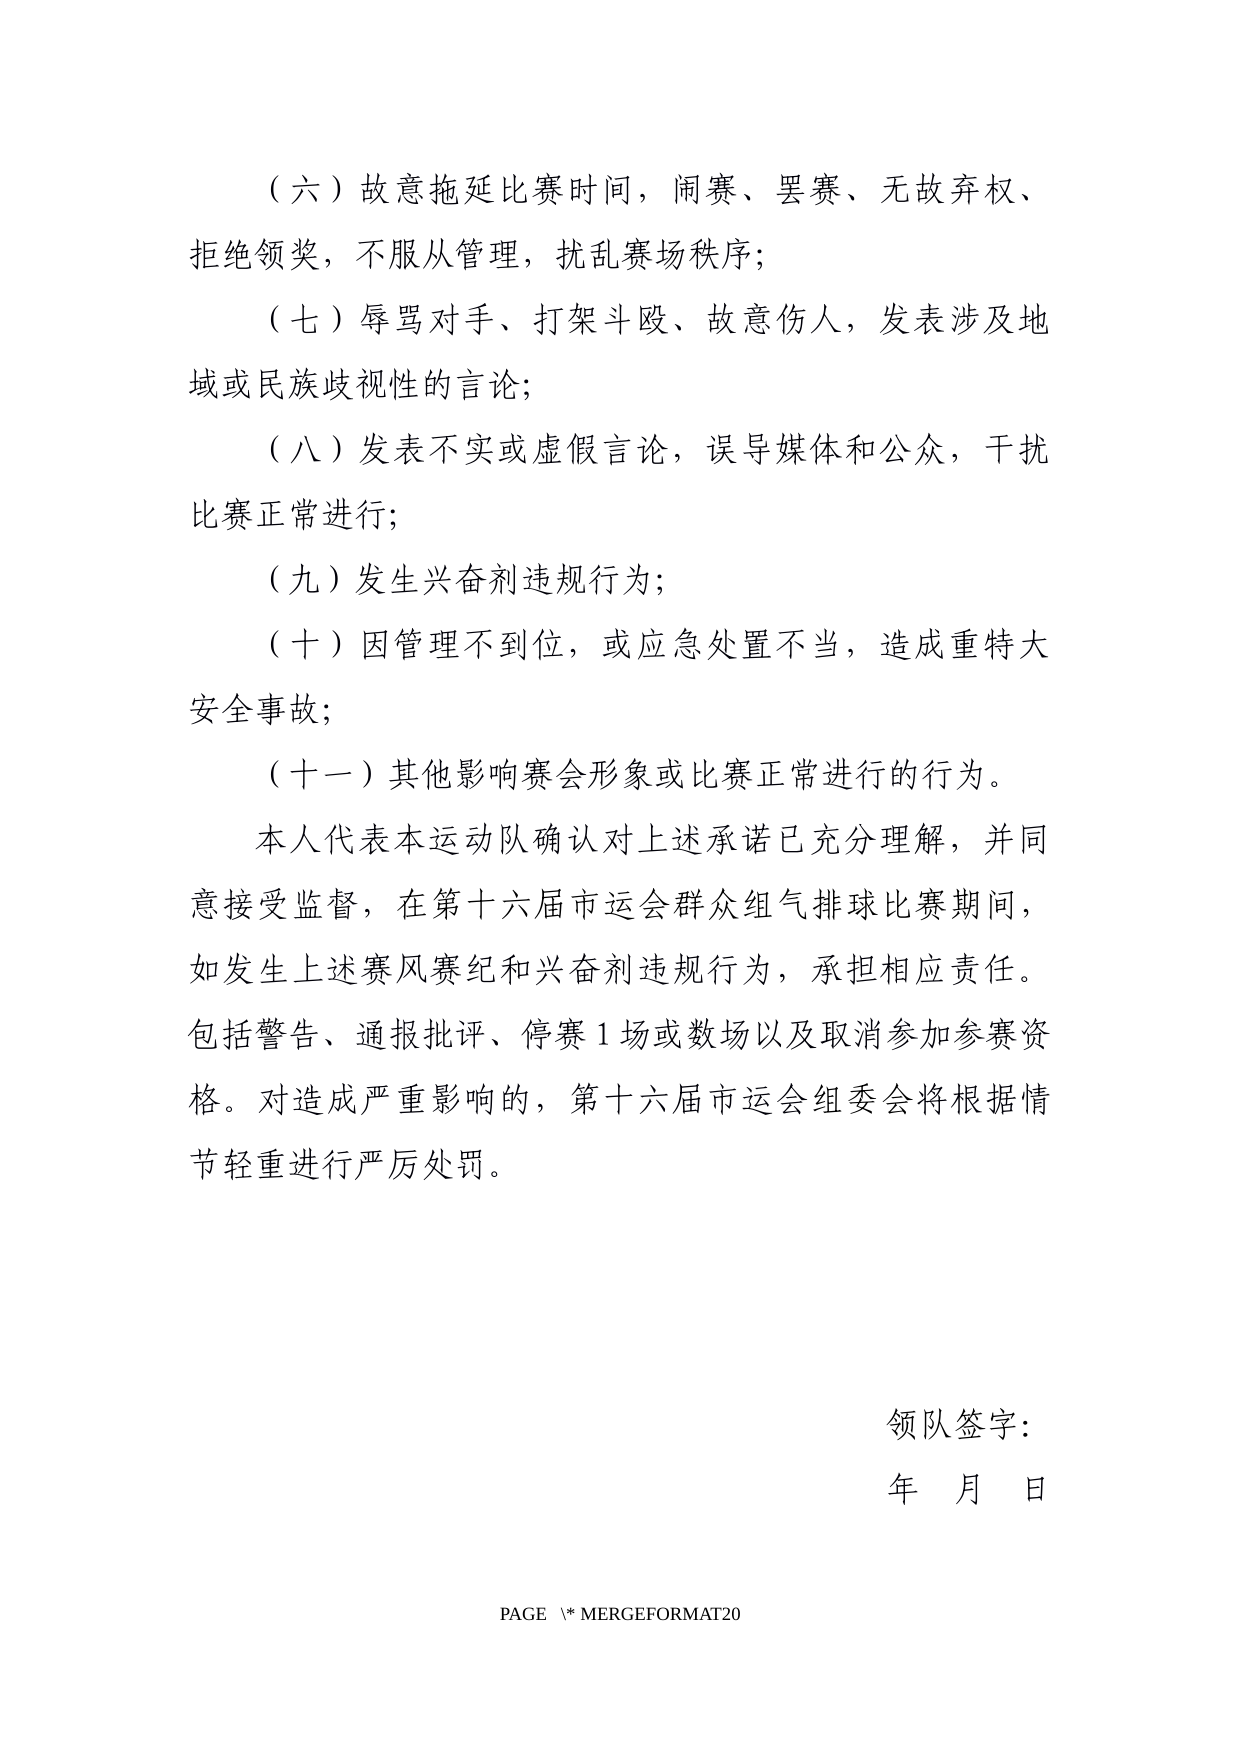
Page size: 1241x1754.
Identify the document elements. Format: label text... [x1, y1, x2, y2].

text 年 月 日 [187, 1455, 1053, 1520]
text （九）发生兴奋剂违规行为； [187, 545, 1053, 610]
text 本人代表本运动队确认对上述承诺已充分理解，并同意接受监督，在第十六届市运会群众组气排球比赛期间，如发生上述赛风赛纪和兴奋剂违规行为，承担相应责任。包括警告、通报批评、停赛1场或数场以及取消参加参赛资格。对造成严重影响的，第十六届市运会组委会将根据情节轻重进行严厉处罚。 [187, 805, 1053, 1195]
text （十）因管理不到位，或应急处置不当，造成重特大安全事故； [187, 610, 1053, 740]
text 领队签字： [187, 1390, 1053, 1455]
text （六）故意拖延比赛时间，闹赛、罢赛、无故弃权、拒绝领奖，不服从管理，扰乱赛场秩序； [187, 155, 1053, 285]
text （七）辱骂对手、打架斗殴、故意伤人，发表涉及地域或民族歧视性的言论； [187, 285, 1053, 415]
text （十一）其他影响赛会形象或比赛正常进行的行为。 [187, 740, 1053, 805]
text （八）发表不实或虚假言论，误导媒体和公众，干扰比赛正常进行； [187, 415, 1053, 545]
